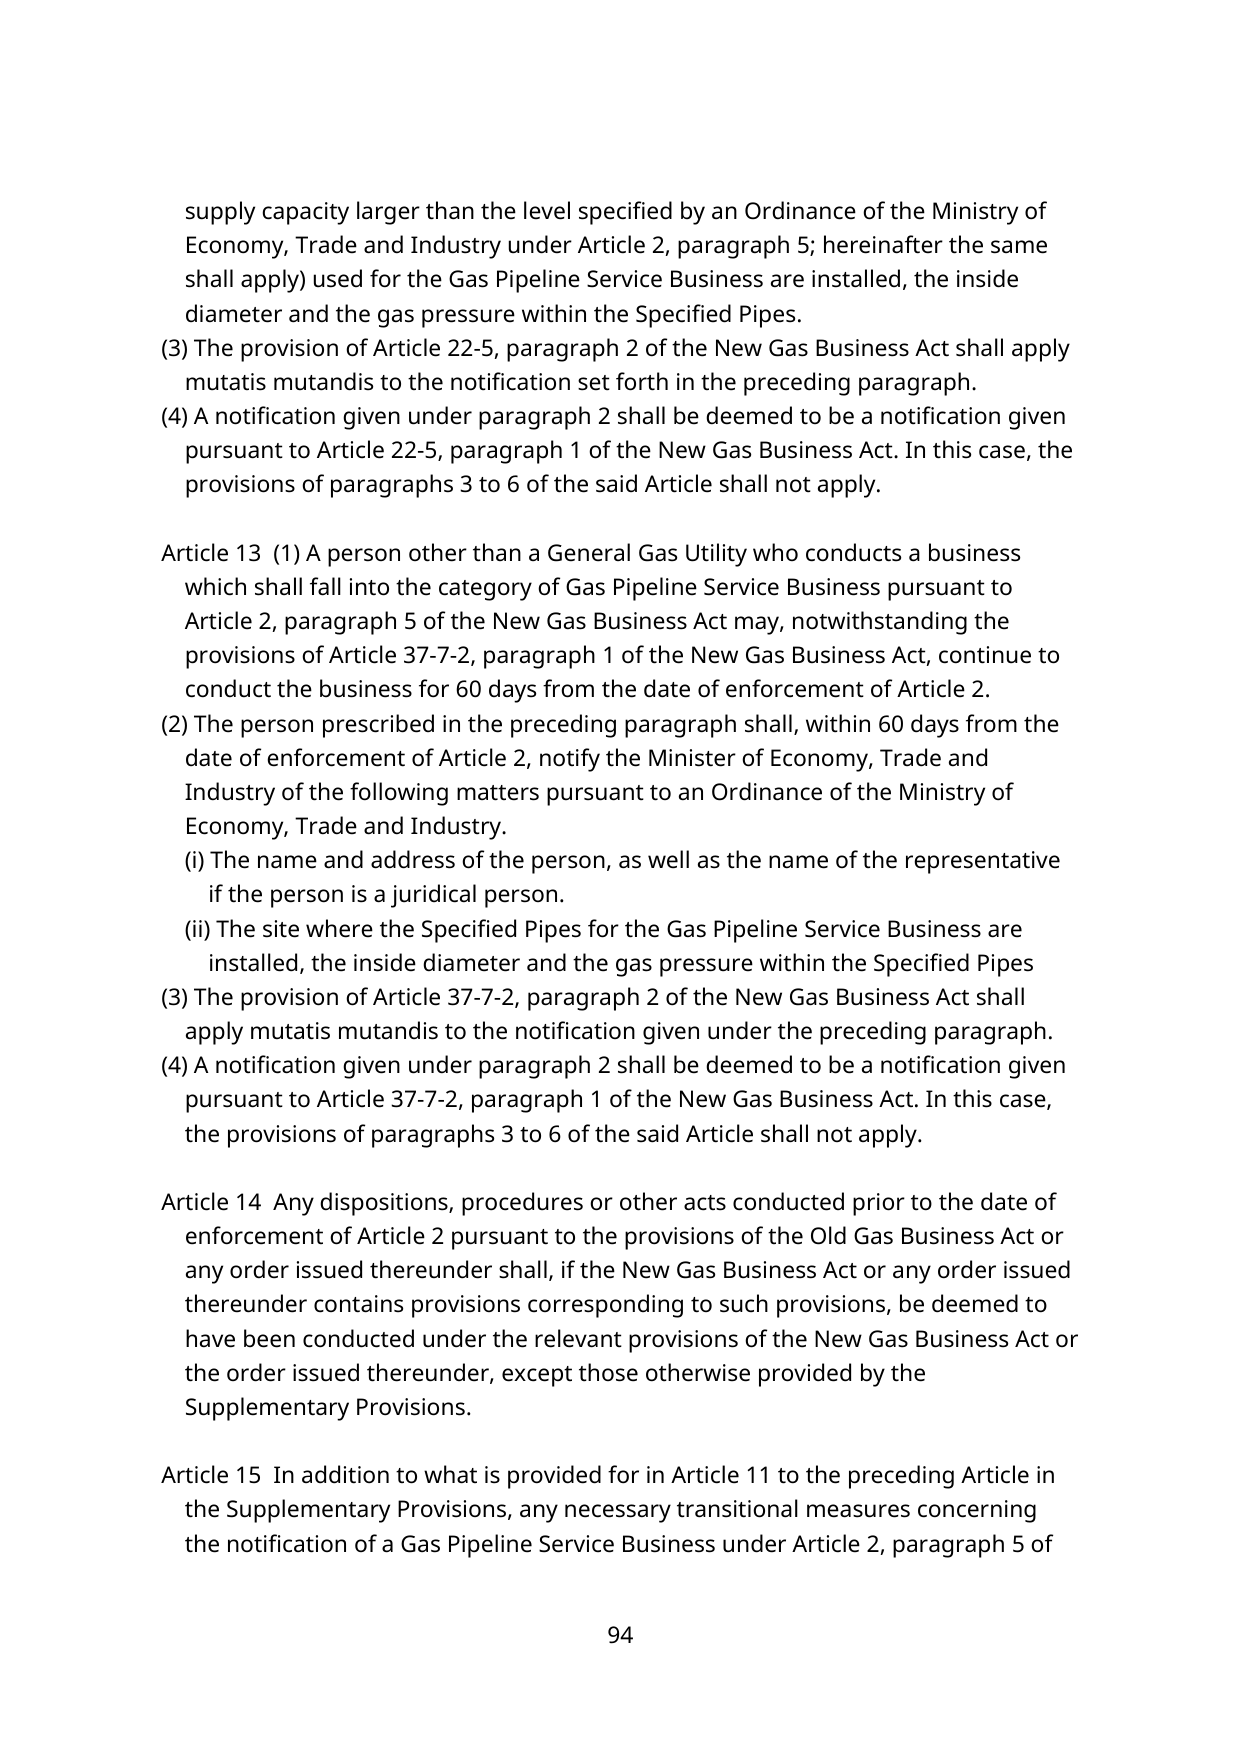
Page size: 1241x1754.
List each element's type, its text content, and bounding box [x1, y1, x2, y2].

text (3) The provision of Article 22-5, paragraph 2 of the New Gas Business Act shall apply mutatis mutandis to the notification set forth in the preceding paragraph. [161, 330, 1079, 399]
text Article 14 Any dispositions, procedures or other acts conducted prior to the date of enforcement of Article 2 pursuant to the provisions of the Old Gas Business Act or any order issued thereunder shall, if the New Gas Business Act or any order issued thereunder contains provisions corresponding to such provisions, be deemed to have been conducted under the relevant provisions of the New Gas Business Act or the order issued thereunder, except those otherwise provided by the Supplementary Provisions. [161, 1184, 1079, 1424]
text (ii) The site where the Specified Pipes for the Gas Pipeline Service Business are installed, the inside diameter and the gas pressure within the Specified Pipes [184, 911, 1079, 979]
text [161, 194, 1079, 330]
text (4) A notification given under paragraph 2 shall be deemed to be a notification given pursuant to Article 22-5, paragraph 1 of the New Gas Business Act. In this case, the provisions of paragraphs 3 to 6 of the said Article shall not apply. [161, 399, 1079, 501]
text (3) The provision of Article 37-7-2, paragraph 2 of the New Gas Business Act shall apply mutatis mutandis to the notification given under the preceding paragraph. [161, 979, 1079, 1048]
text (i) The name and address of the person, as well as the name of the representative if the person is a juridical person. [184, 843, 1079, 911]
text (4) A notification given under paragraph 2 shall be deemed to be a notification given pursuant to Article 37-7-2, paragraph 1 of the New Gas Business Act. In this case, the provisions of paragraphs 3 to 6 of the said Article shall not apply. [161, 1048, 1079, 1150]
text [161, 1458, 1079, 1560]
text (2) The person prescribed in the preceding paragraph shall, within 60 days from the date of enforcement of Article 2, notify the Minister of Economy, Trade and Industry of the following matters pursuant to an Ordinance of the Ministry of Economy, Trade and Industry. [161, 706, 1079, 843]
text Article 13 (1) A person other than a General Gas Utility who conducts a business which shall fall into the category of Gas Pipeline Service Business pursuant to Article 2, paragraph 5 of the New Gas Business Act may, notwithstanding the provisions of Article 37-7-2, paragraph 1 of the New Gas Business Act, continue to conduct the business for 60 days from the date of enforcement of Article 2. [161, 535, 1079, 706]
